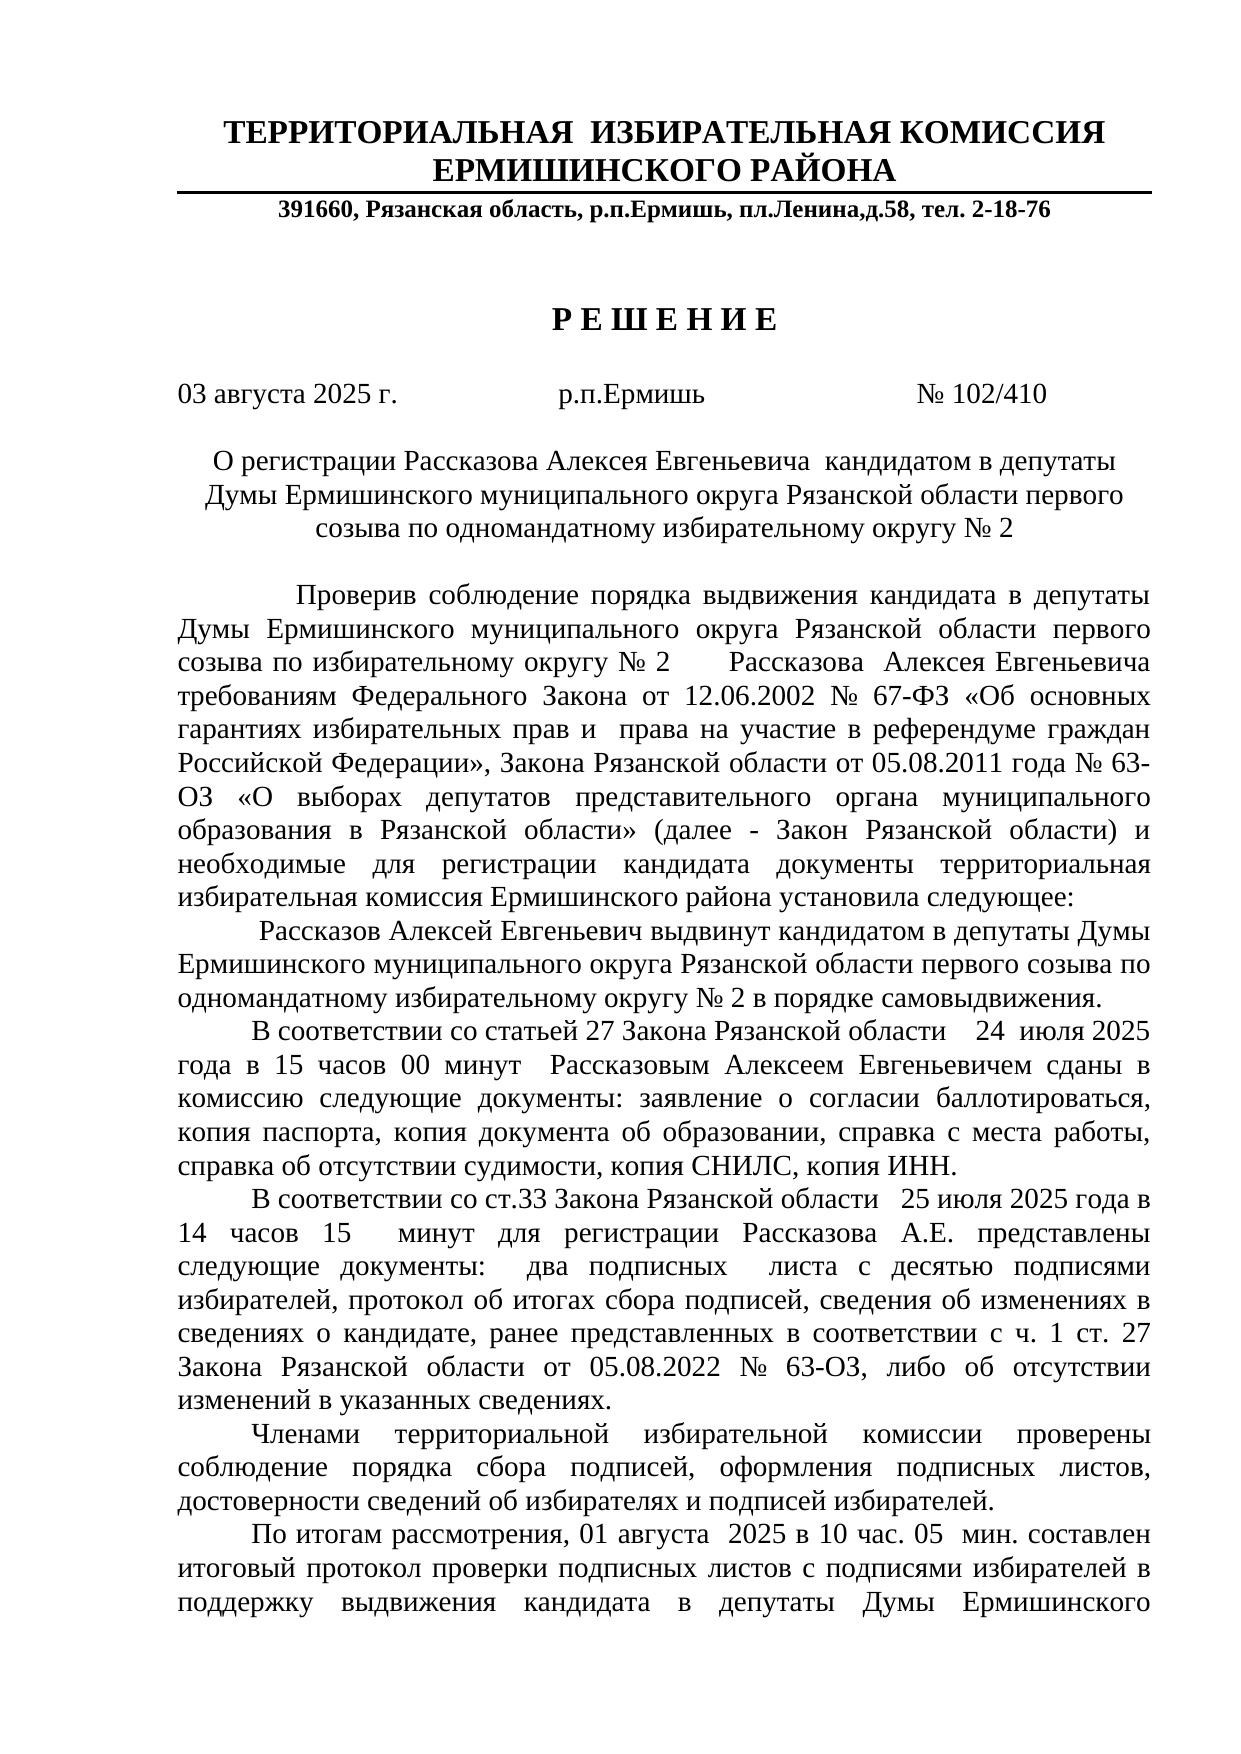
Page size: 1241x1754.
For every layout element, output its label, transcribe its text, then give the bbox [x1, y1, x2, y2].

text ЕРМИШИНСКОГО РАЙОНА [177, 151, 1152, 191]
text 03 августа 2025 г. р.п.Ермишь № 102/410 [177, 376, 1152, 410]
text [177, 1517, 1152, 1617]
text 391660, Рязанская область, р.п.Ермишь, пл.Ленина,д.58, тел. 2-18-76 [177, 194, 1152, 223]
text В соответствии со ст.33 Закона Рязанской области 25 июля 2025 года в 14 часов 15 минут для регистрации Рассказова А.Е. представлены следующие документы: два подписных листа с десятью подписями избирателей, протокол об итогах сбора подписей, сведения об изменениях в сведениях о кандидате, ранее представленных в соответствии с ч. 1 ст. 27 Закона Рязанской области от 05.08.2022 № 63-ОЗ, либо об отсутствии изменений в указанных сведениях. [177, 1181, 1152, 1416]
text В соответствии со статьей 27 Закона Рязанской области 24 июля 2025 года в 15 часов 00 минут Рассказовым Алексеем Евгеньевичем сданы в комиссию следующие документы: заявление о согласии баллотироваться, копия паспорта, копия документа об образовании, справка с места работы, справка об отсутствии судимости, копия СНИЛС, копия ИНН. [177, 1013, 1152, 1181]
text Р Е Ш Е Н И Е [177, 299, 1152, 338]
text Проверив соблюдение порядка выдвижения кандидата в депутаты Думы Ермишинского муниципального округа Рязанской области первого созыва по избирательному округу № 2 Рассказова Алексея Евгеньевича требованиям Федерального Закона от 12.06.2002 № 67-ФЗ «Об основных гарантиях избирательных прав и права на участие в референдуме граждан Российской Федерации», Закона Рязанской области от 05.08.2011 года № 63-ОЗ «О выборах депутатов представительного органа муниципального образования в Рязанской области» (далее - Закон Рязанской области) и необходимые для регистрации кандидата документы территориальная избирательная комиссия Ермишинского района установила следующее: [177, 577, 1152, 913]
text Членами территориальной избирательной комиссии проверены соблюдение порядка сбора подписей, оформления подписных листов, достоверности сведений об избирателях и подписей избирателей. [177, 1416, 1152, 1517]
text ТЕРРИТОРИАЛЬНАЯ ИЗБИРАТЕЛЬНАЯ КОМИССИЯ [177, 112, 1152, 151]
text О регистрации Рассказова Алексея Евгеньевича кандидатом в депутаты Думы Ермишинского муниципального округа Рязанской области первого созыва по одномандатному избирательному округу № 2 [177, 443, 1152, 544]
text Рассказов Алексей Евгеньевич выдвинут кандидатом в депутаты Думы Ермишинского муниципального округа Рязанской области первого созыва по одномандатному избирательному округу № 2 в порядке самовыдвижения. [177, 913, 1152, 1013]
